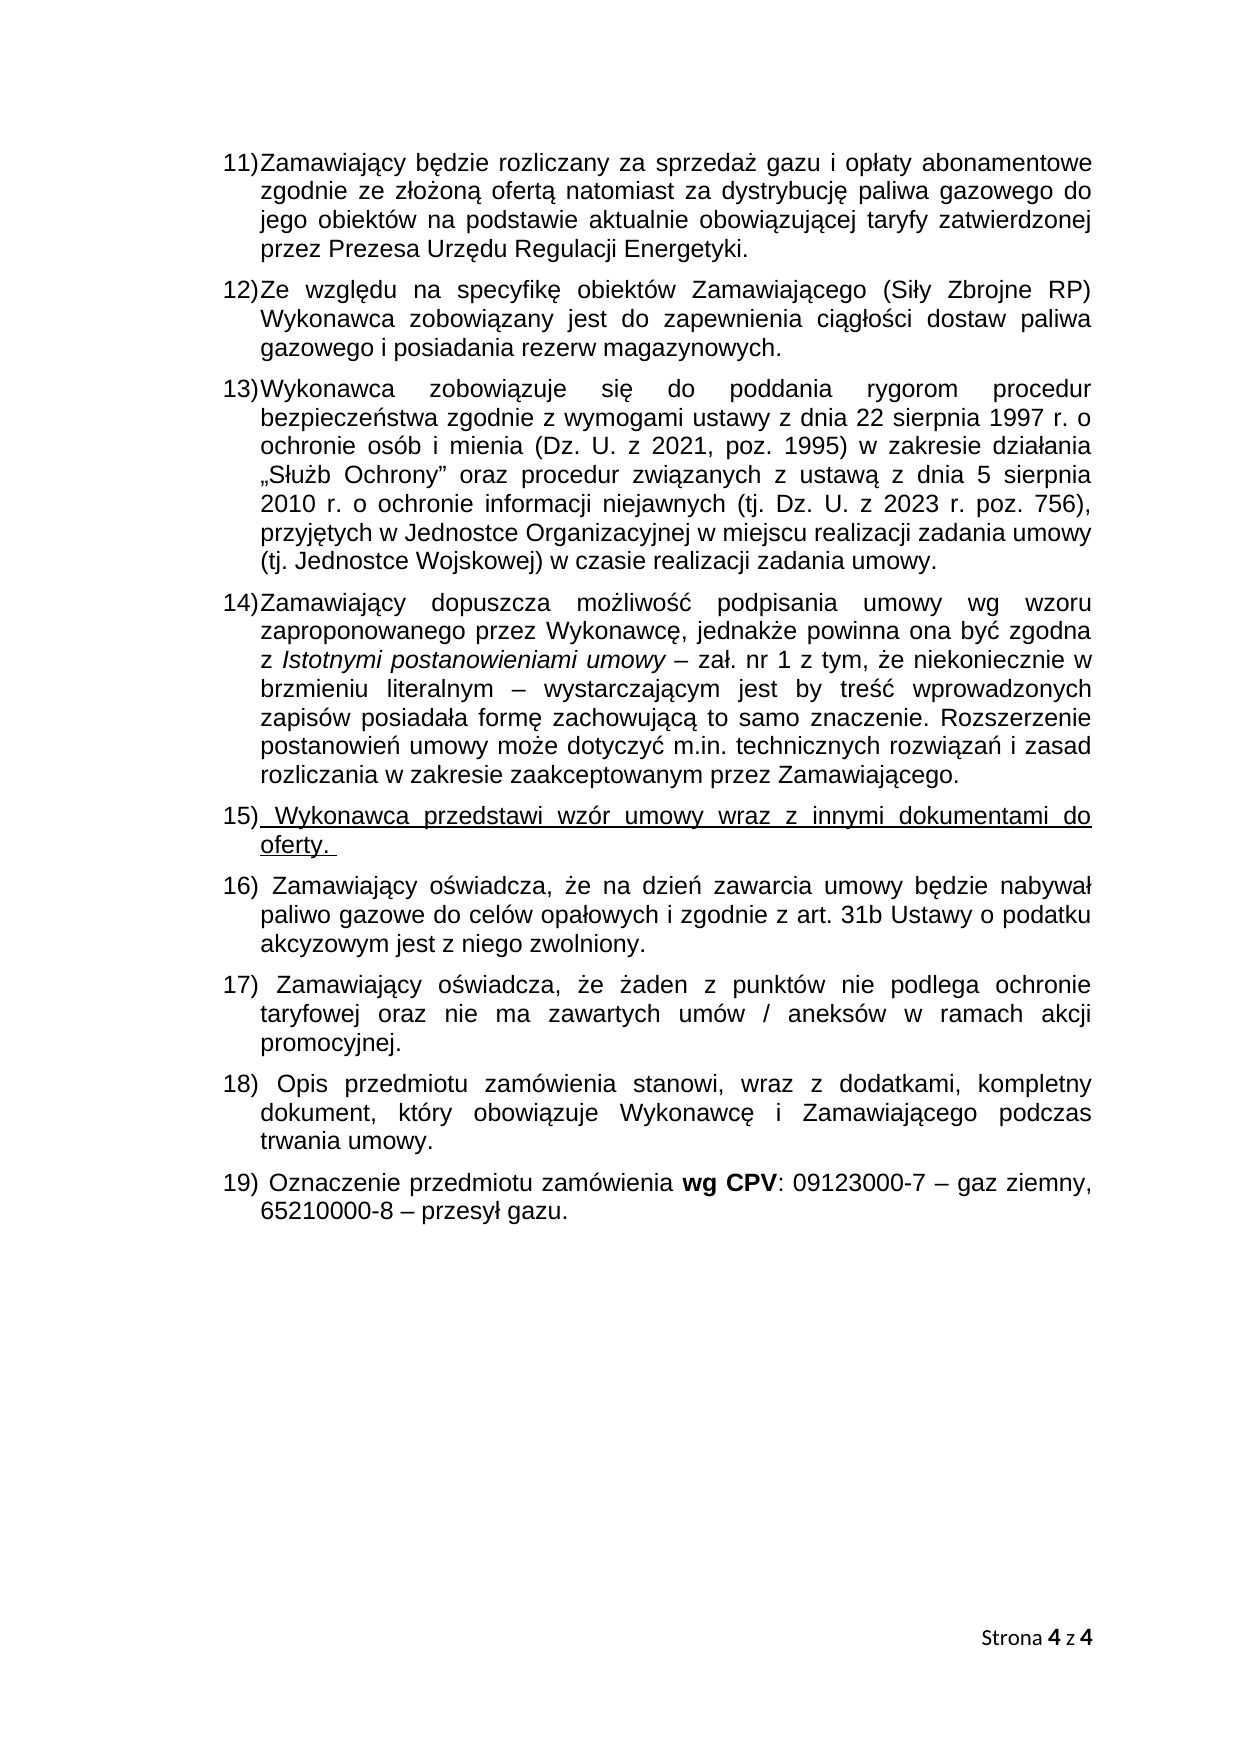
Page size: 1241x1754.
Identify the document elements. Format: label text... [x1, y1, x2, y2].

list Opis przedmiotu zamówienia stanowi, wraz z dodatkami, kompletny dokument, który obowiązuje Wykonawcę i Zamawiającego podczas trwania umowy. [223, 1069, 1093, 1155]
list Wykonawca przedstawi wzór umowy wraz z innymi dokumentami do oferty. [223, 801, 1093, 859]
list Zamawiający oświadcza, że żaden z punktów nie podlega ochronie taryfowej oraz nie ma zawartych umów / aneksów w ramach akcji promocyjnej. [223, 970, 1093, 1056]
list Zamawiający dopuszcza możliwość podpisania umowy wg wzoru zaproponowanego przez Wykonawcę, jednakże powinna ona być zgodna z Istotnymi postanowieniami umowy – zał. nr 1 z tym, że niekoniecznie w brzmieniu literalnym – wystarczającym jest by treść wprowadzonych zapisów posiadała formę zachowującą to samo znaczenie. Rozszerzenie postanowień umowy może dotyczyć m.in. technicznych rozwiązań i zasad rozliczania w zakresie zaakceptowanym przez Zamawiającego. [223, 588, 1093, 789]
list Wykonawca zobowiązuje się do poddania rygorom procedur bezpieczeństwa zgodnie z wymogami ustawy z dnia 22 sierpnia 1997 r. o ochronie osób i mienia (Dz. U. z 2021, poz. 1995) w zakresie działania „Służb Ochrony” oraz procedur związanych z ustawą z dnia 5 sierpnia 2010 r. o ochronie informacji niejawnych (tj. Dz. U. z 2023 r. poz. 756), przyjętych w Jednostce Organizacyjnej w miejscu realizacji zadania umowy (tj. Jednostce Wojskowej) w czasie realizacji zadania umowy. [223, 374, 1093, 575]
list Zamawiający będzie rozliczany za sprzedaż gazu i opłaty abonamentowe zgodnie ze złożoną ofertą natomiast za dystrybucję paliwa gazowego do jego obiektów na podstawie aktualnie obowiązującej taryfy zatwierdzonej przez Prezesa Urzędu Regulacji Energetyki. [223, 148, 1093, 263]
list Zamawiający oświadcza, że na dzień zawarcia umowy będzie nabywał paliwo gazowe do celów opałowych i zgodnie z art. 31b Ustawy o podatku akcyzowym jest z niego zwolniony. [223, 871, 1093, 958]
list Oznaczenie przedmiotu zamówienia wg CPV: 09123000-7 – gaz ziemny, 65210000-8 – przesył gazu. [223, 1168, 1093, 1225]
list Ze względu na specyfikę obiektów Zamawiającego (Siły Zbrojne RP) Wykonawca zobowiązany jest do zapewnienia ciągłości dostaw paliwa gazowego i posiadania rezerw magazynowych. [223, 275, 1093, 361]
